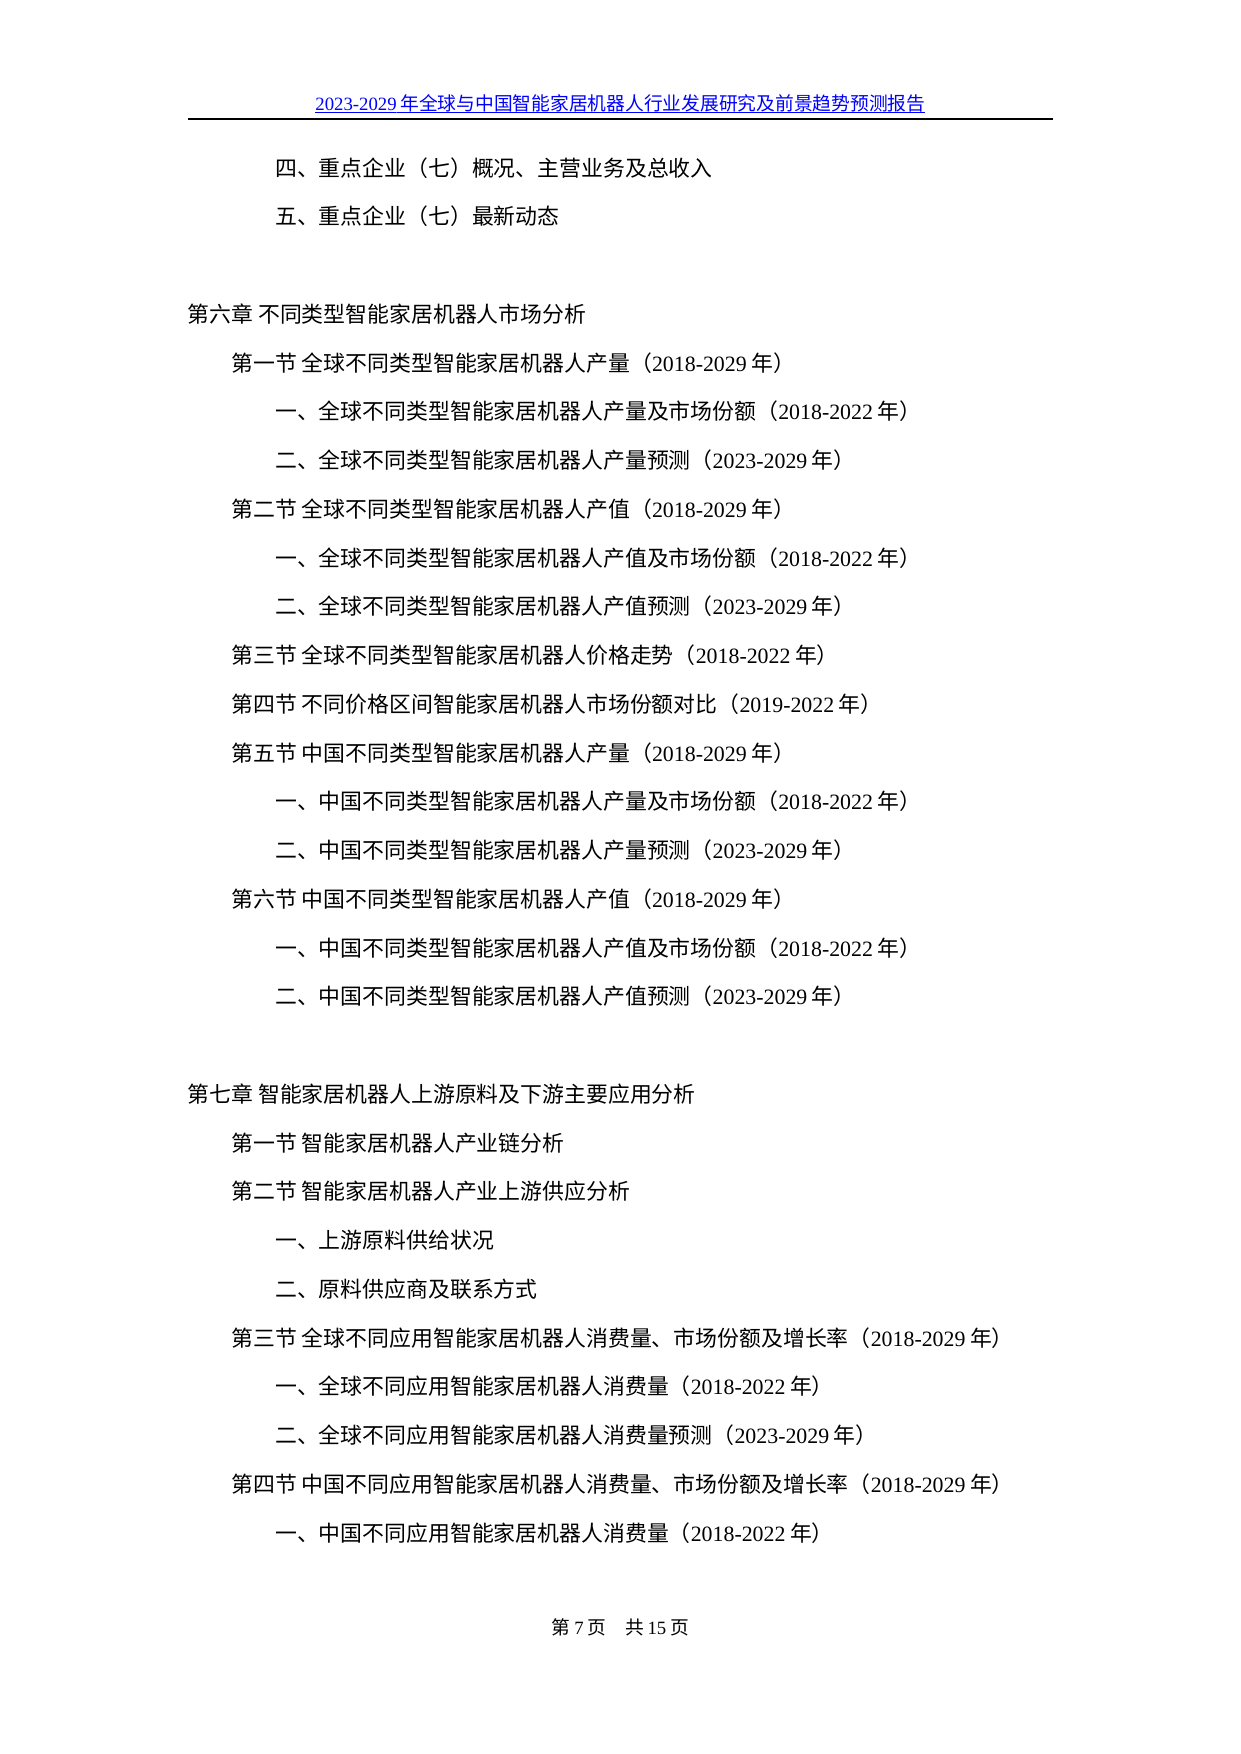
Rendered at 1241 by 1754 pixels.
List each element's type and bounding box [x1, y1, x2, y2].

text [187, 150, 1053, 1548]
